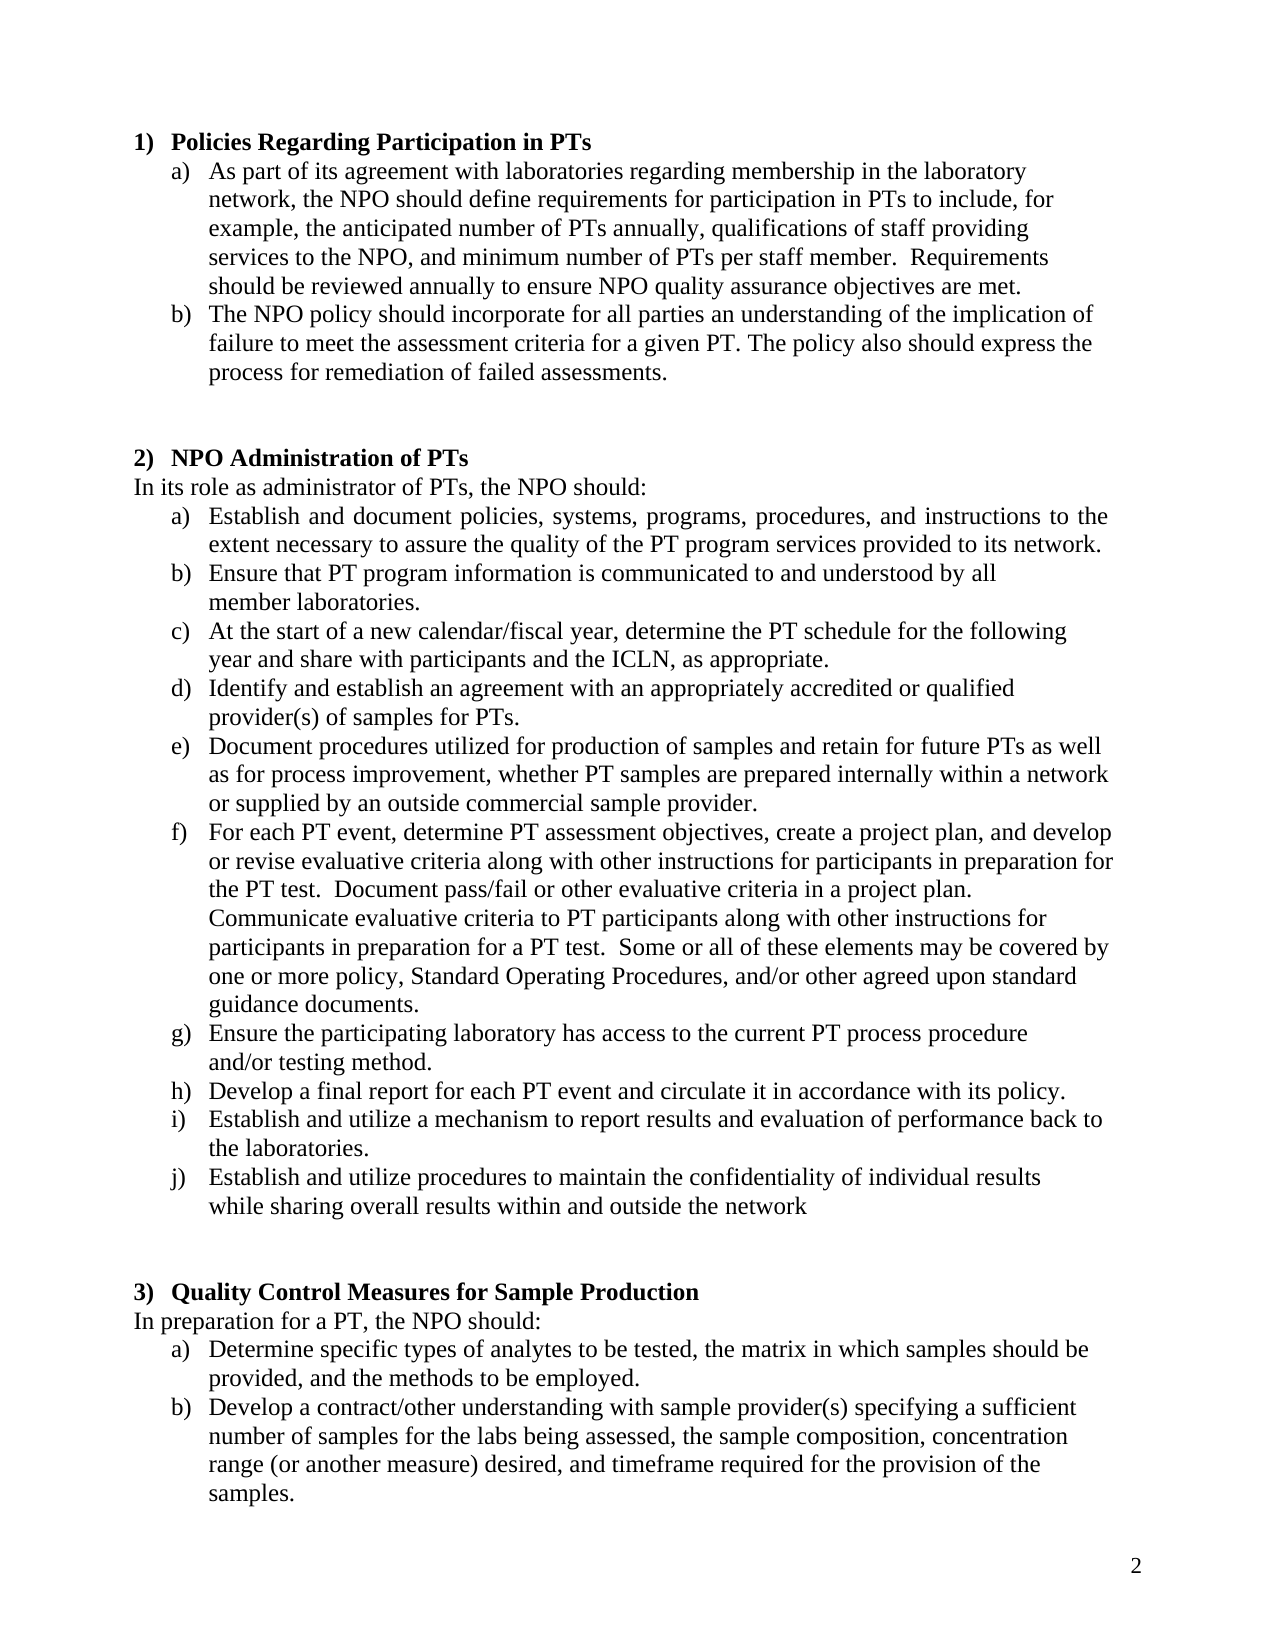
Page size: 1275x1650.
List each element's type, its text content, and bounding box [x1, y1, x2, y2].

list Establish and utilize a mechanism to report results and evaluation of performance back to the laboratories. [171, 1104, 1124, 1162]
list Document procedures utilized for production of samples and retain for future PTs as well as for process improvement, whether PT samples are prepared internally within a network or supplied by an outside commercial sample provider. [171, 731, 1122, 817]
list NPO Administration of PTs [133, 443, 1142, 472]
list Quality Control Measures for Sample Production [133, 1277, 1142, 1306]
list Identify and establish an agreement with an appropriately accredited or qualified provider(s) of samples for PTs. [171, 673, 1039, 731]
list At the start of a new calendar/fiscal year, determine the PT schedule for the following year and share with participants and the ICLN, as appropriate. [171, 616, 1100, 673]
list Develop a final report for each PT event and circulate it in accordance with its policy. [171, 1076, 1071, 1104]
text In preparation for a PT, the NPO should: [133, 1306, 1122, 1334]
list The NPO policy should incorporate for all parties an understanding of the implication of failure to meet the assessment criteria for a given PT. The policy also should express the process for remediation of failed assessments. [171, 299, 1097, 386]
list Policies Regarding Participation in PTs [133, 127, 1142, 156]
list For each PT event, determine PT assessment objectives, create a project plan, and develop or revise evaluative criteria along with other instructions for participants in preparation for the PT test. Document pass/fail or other evaluative criteria in a project plan. Communicate evaluative criteria to PT participants along with other instructions for participants in preparation for a PT test. Some or all of these elements may be covered by one or more policy, Standard Operating Procedures, and/or other agreed upon standard guidance documents. [171, 817, 1122, 1018]
list Establish and utilize procedures to maintain the confidentiality of individual results while sharing overall results within and outside the network [171, 1162, 1074, 1219]
list Ensure the participating laboratory has access to the current PT process procedure and/or testing method. [171, 1018, 1071, 1076]
list As part of its agreement with laboratories regarding membership in the laboratory network, the NPO should define requirements for participation in PTs to include, for example, the anticipated number of PTs annually, qualifications of staff providing services to the NPO, and minimum number of PTs per staff member. Requirements should be reviewed annually to ensure NPO quality assurance objectives are met. [171, 156, 1097, 299]
list Ensure that PT program information is communicated to and understood by all member laboratories. [171, 558, 1039, 616]
list Determine specific types of analytes to be tested, the matrix in which samples should be provided, and the methods to be employed. [171, 1334, 1122, 1392]
text In its role as administrator of PTs, the NPO should: [133, 472, 1109, 501]
list Develop a contract/other understanding with sample provider(s) specifying a sufficient number of samples for the labs being assessed, the sample composition, concentration range (or another measure) desired, and timeframe required for the provision of the samples. [171, 1392, 1122, 1507]
list Establish and document policies, systems, programs, procedures, and instructions to the extent necessary to assure the quality of the PT program services provided to its network. [171, 501, 1109, 558]
